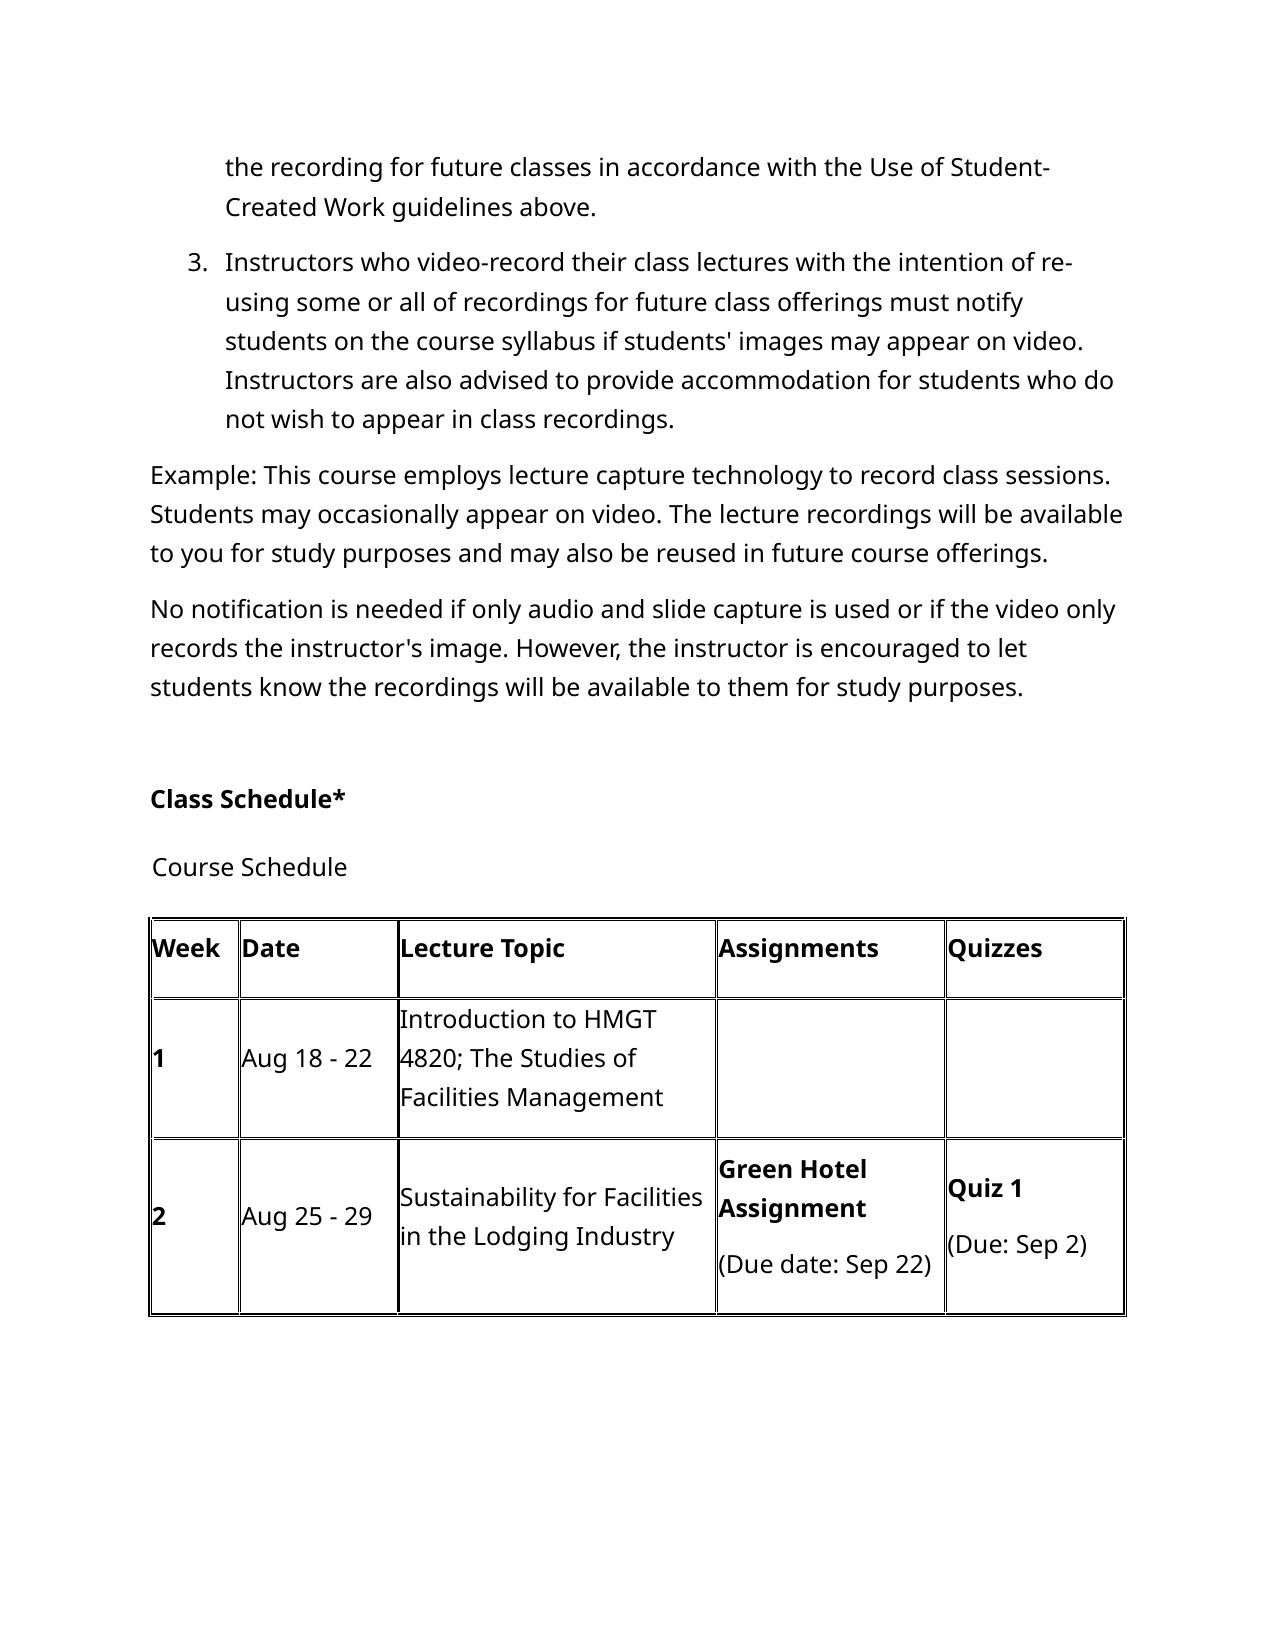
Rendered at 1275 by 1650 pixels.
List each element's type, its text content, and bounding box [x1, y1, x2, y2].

table_cell [946, 997, 1125, 1137]
text Example: This course employs lecture capture technology to record class sessions. Students may occasionally appear on video. The lecture recordings will be available to you for study purposes and may also be reused in future course offerings. [150, 457, 1125, 570]
table_cell Quiz 1 (Due: Sep 2) [946, 1137, 1125, 1313]
text Class Schedule* [150, 782, 1125, 816]
table_header Course Schedule [150, 838, 1125, 917]
table_cell Date [241, 921, 397, 997]
table_cell Week [150, 917, 238, 997]
table_cell Sustainability for Facilities in the Lodging Industry [398, 1140, 717, 1313]
table_cell Aug 25 - 29 [240, 1140, 398, 1313]
table_cell Aug 18 - 22 [241, 1000, 397, 1137]
table_cell 2 [150, 1137, 239, 1313]
table_cell 1 [150, 997, 239, 1137]
list Instructors who video-record their class lectures with the intention of re-using some or all of recordings for future class offerings must notify students on the course syllabus if students' images may appear on video. Instructors are also advised to provide accommodation for students who do not wish to appear in class recordings. [187, 245, 1125, 436]
table_cell Quizzes [947, 917, 1125, 997]
table_cell [718, 1000, 944, 1137]
table_cell Assignments [718, 921, 944, 997]
table_cell Green Hotel Assignment (Due date: Sep 22) [717, 1140, 946, 1313]
text No notification is needed if only audio and slide capture is used or if the video only records the instructor's image. However, the instructor is encouraged to let students know the recordings will be available to them for study purposes. [150, 592, 1125, 704]
table_cell Lecture Topic [400, 921, 715, 997]
table_cell Introduction to HMGT 4820; The Studies of Facilities Management [400, 1000, 715, 1137]
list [187, 150, 1125, 223]
